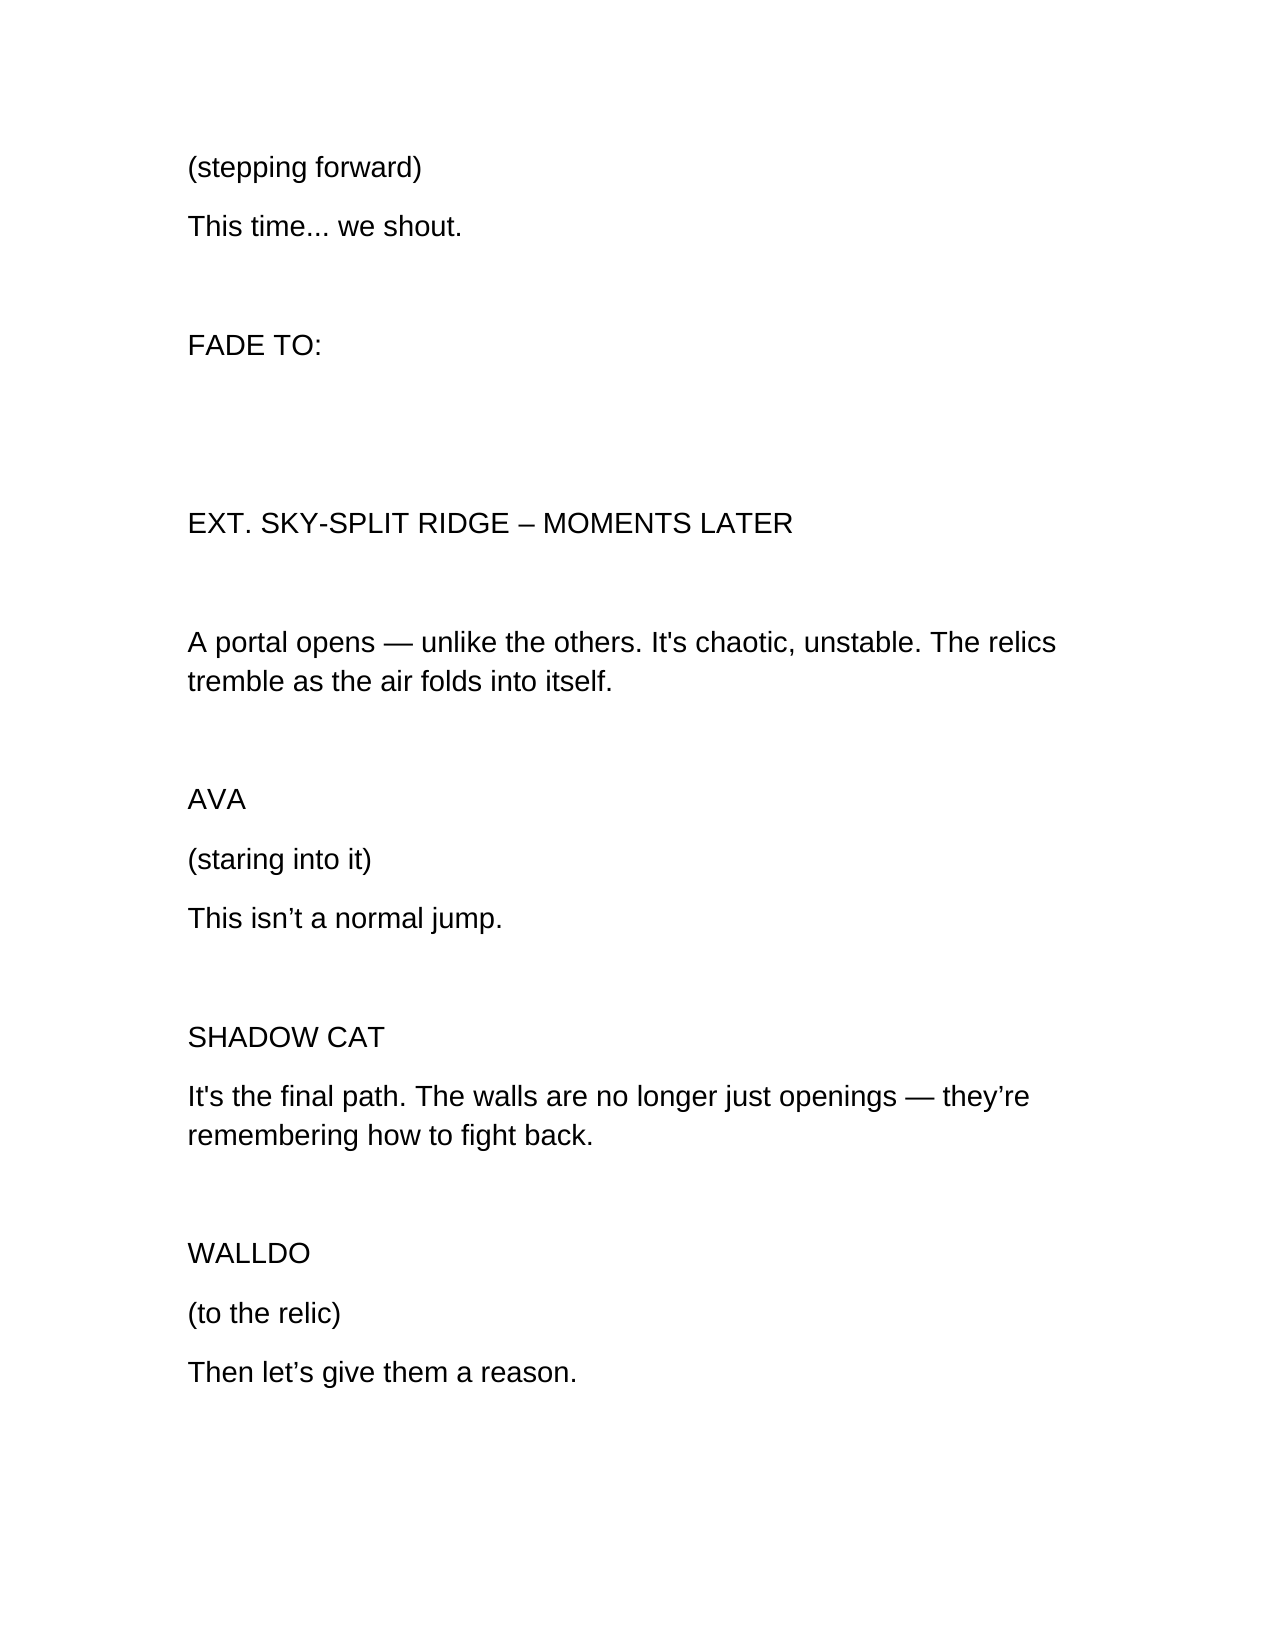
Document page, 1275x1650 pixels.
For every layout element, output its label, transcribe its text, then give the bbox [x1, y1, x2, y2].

text It's the final path. The walls are no longer just openings — they’re remembering how to fight back. [187, 1079, 1087, 1151]
text (to the relic) [187, 1296, 1087, 1329]
text This isn’t a normal jump. [187, 901, 1087, 934]
text WALLDO [187, 1236, 1087, 1270]
text This time... we shout. [187, 209, 1087, 243]
text (staring into it) [187, 842, 1087, 875]
text SHADOW CAT [187, 1020, 1087, 1053]
text Then let’s give them a reason. [187, 1355, 1087, 1389]
text EXT. SKY-SPLIT RIDGE – MOMENTS LATER [187, 506, 1087, 540]
text A portal opens — unlike the others. It's chaotic, unstable. The relics tremble as the air folds into itself. [187, 625, 1087, 697]
text AVA [187, 782, 1087, 816]
text (stepping forward) [187, 150, 1087, 183]
text FADE TO: [187, 328, 1087, 362]
